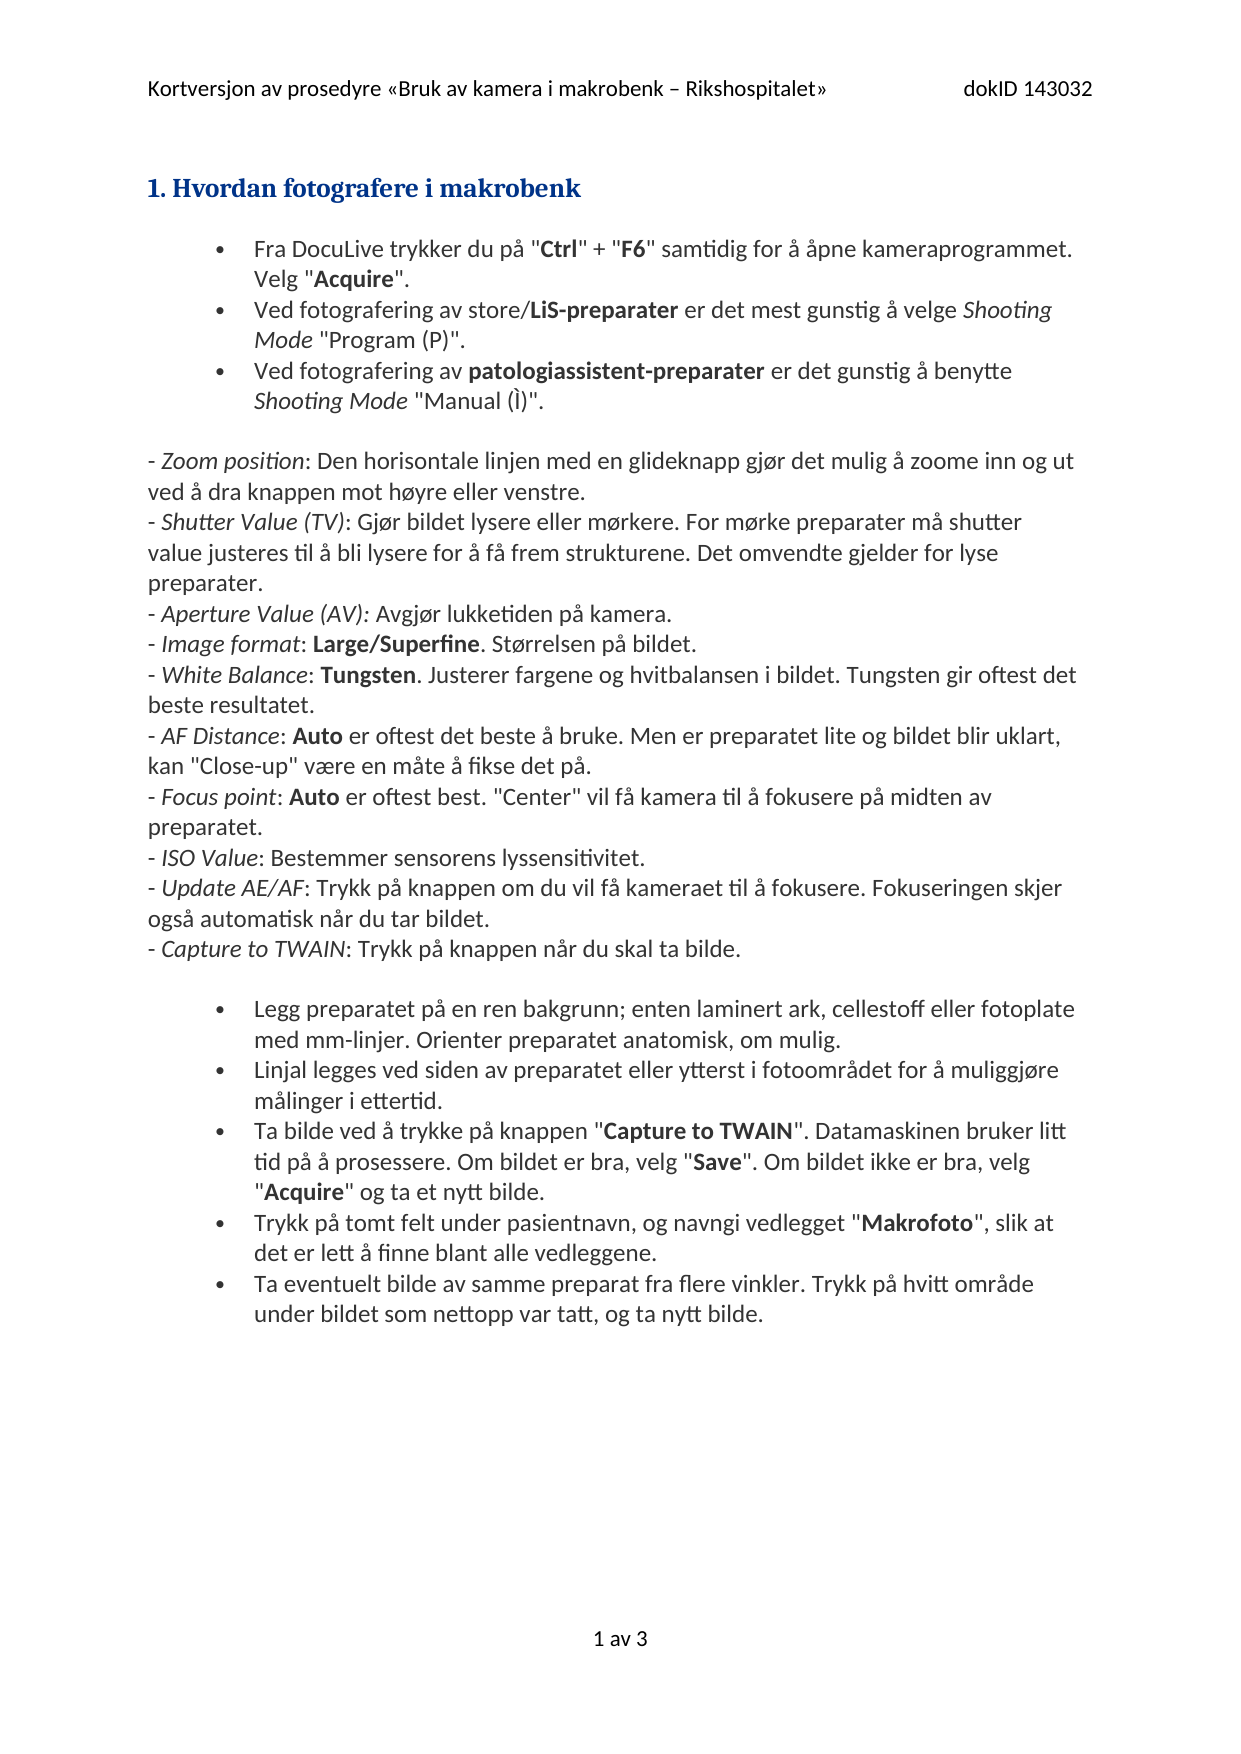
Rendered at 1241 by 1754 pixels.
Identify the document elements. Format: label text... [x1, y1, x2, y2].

list Ta eventuelt bilde av samme preparat fra flere vinkler. Trykk på hvitt område under bildet som nettopp var tatt, og ta nytt bilde. [216, 1268, 1093, 1357]
text 1. Hvordan fotografere i makrobenk [148, 173, 1036, 204]
list Fra DocuLive trykker du på "Ctrl" + "F6" samtidig for å åpne kameraprogrammet. Velg "Acquire". [216, 233, 1093, 294]
list Linjal legges ved siden av preparatet eller ytterst i fotoområdet for å muliggjøre målinger i ettertid. [216, 1054, 1093, 1115]
list Trykk på tomt felt under pasientnavn, og navngi vedlegget "Makrofoto", slik at det er lett å finne blant alle vedleggene. [216, 1207, 1093, 1268]
list Ved fotografering av patologiassistent-preparater er det gunstig å benytte Shooting Mode "Manual (Ì)". [216, 355, 1093, 416]
list Ved fotografering av store/LiS-preparater er det mest gunstig å velge Shooting Mode "Program (P)". [216, 294, 1093, 355]
list Ta bilde ved å trykke på knappen "Capture to TWAIN". Datamaskinen bruker litt tid på å prosessere. Om bildet er bra, velg "Save". Om bildet ikke er bra, velg "Acquire" og ta et nytt bilde. [216, 1115, 1093, 1207]
text - Zoom position: Den horisontale linjen med en glideknapp gjør det mulig å zoome inn og ut ved å dra knappen mot høyre eller venstre. - Shutter Value (TV): Gjør bildet lysere eller mørkere. For mørke preparater må shutter value justeres til å bli lysere for å få frem strukturene. Det omvendte gjelder for lyse preparater. - Aperture Value (AV): Avgjør lukketiden på kamera. - Image format: Large/Superfine. Størrelsen på bildet. - White Balance: Tungsten. Justerer fargene og hvitbalansen i bildet. Tungsten gir oftest det beste resultatet. - AF Distance: Auto er oftest det beste å bruke. Men er preparatet lite og bildet blir uklart, kan "Close-up" være en måte å fikse det på. - Focus point: Auto er oftest best. "Center" vil få kamera til å fokusere på midten av preparatet. - ISO Value: Bestemmer sensorens lyssensitivitet. - Update AE/AF: Trykk på knappen om du vil få kameraet til å fokusere. Fokuseringen skjer også automatisk når du tar bildet. - Capture to TWAIN: Trykk på knappen når du skal ta bilde. [148, 445, 1093, 964]
list Legg preparatet på en ren bakgrunn; enten laminert ark, cellestoff eller fotoplate med mm-linjer. Orienter preparatet anatomisk, om mulig. [216, 993, 1093, 1054]
